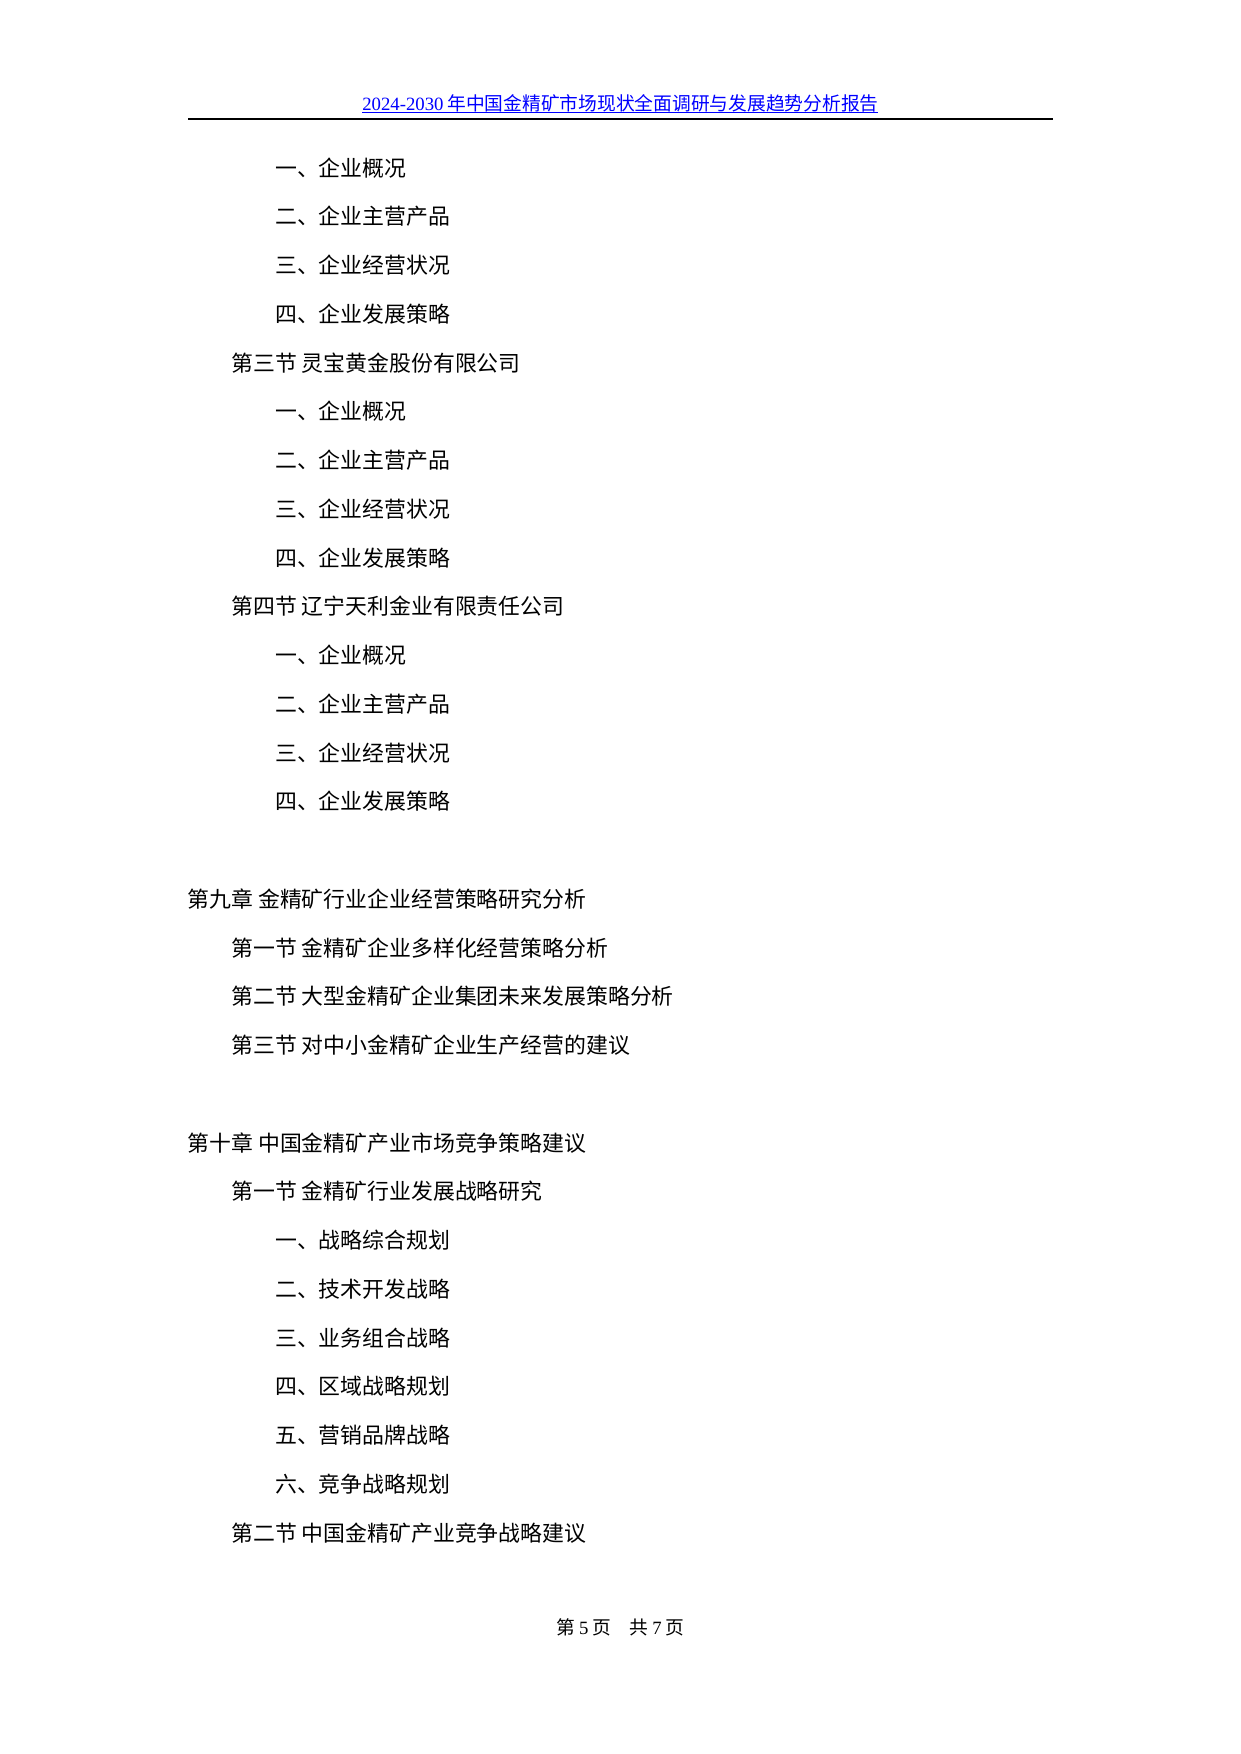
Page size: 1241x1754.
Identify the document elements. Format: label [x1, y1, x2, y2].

text [187, 150, 1053, 1548]
